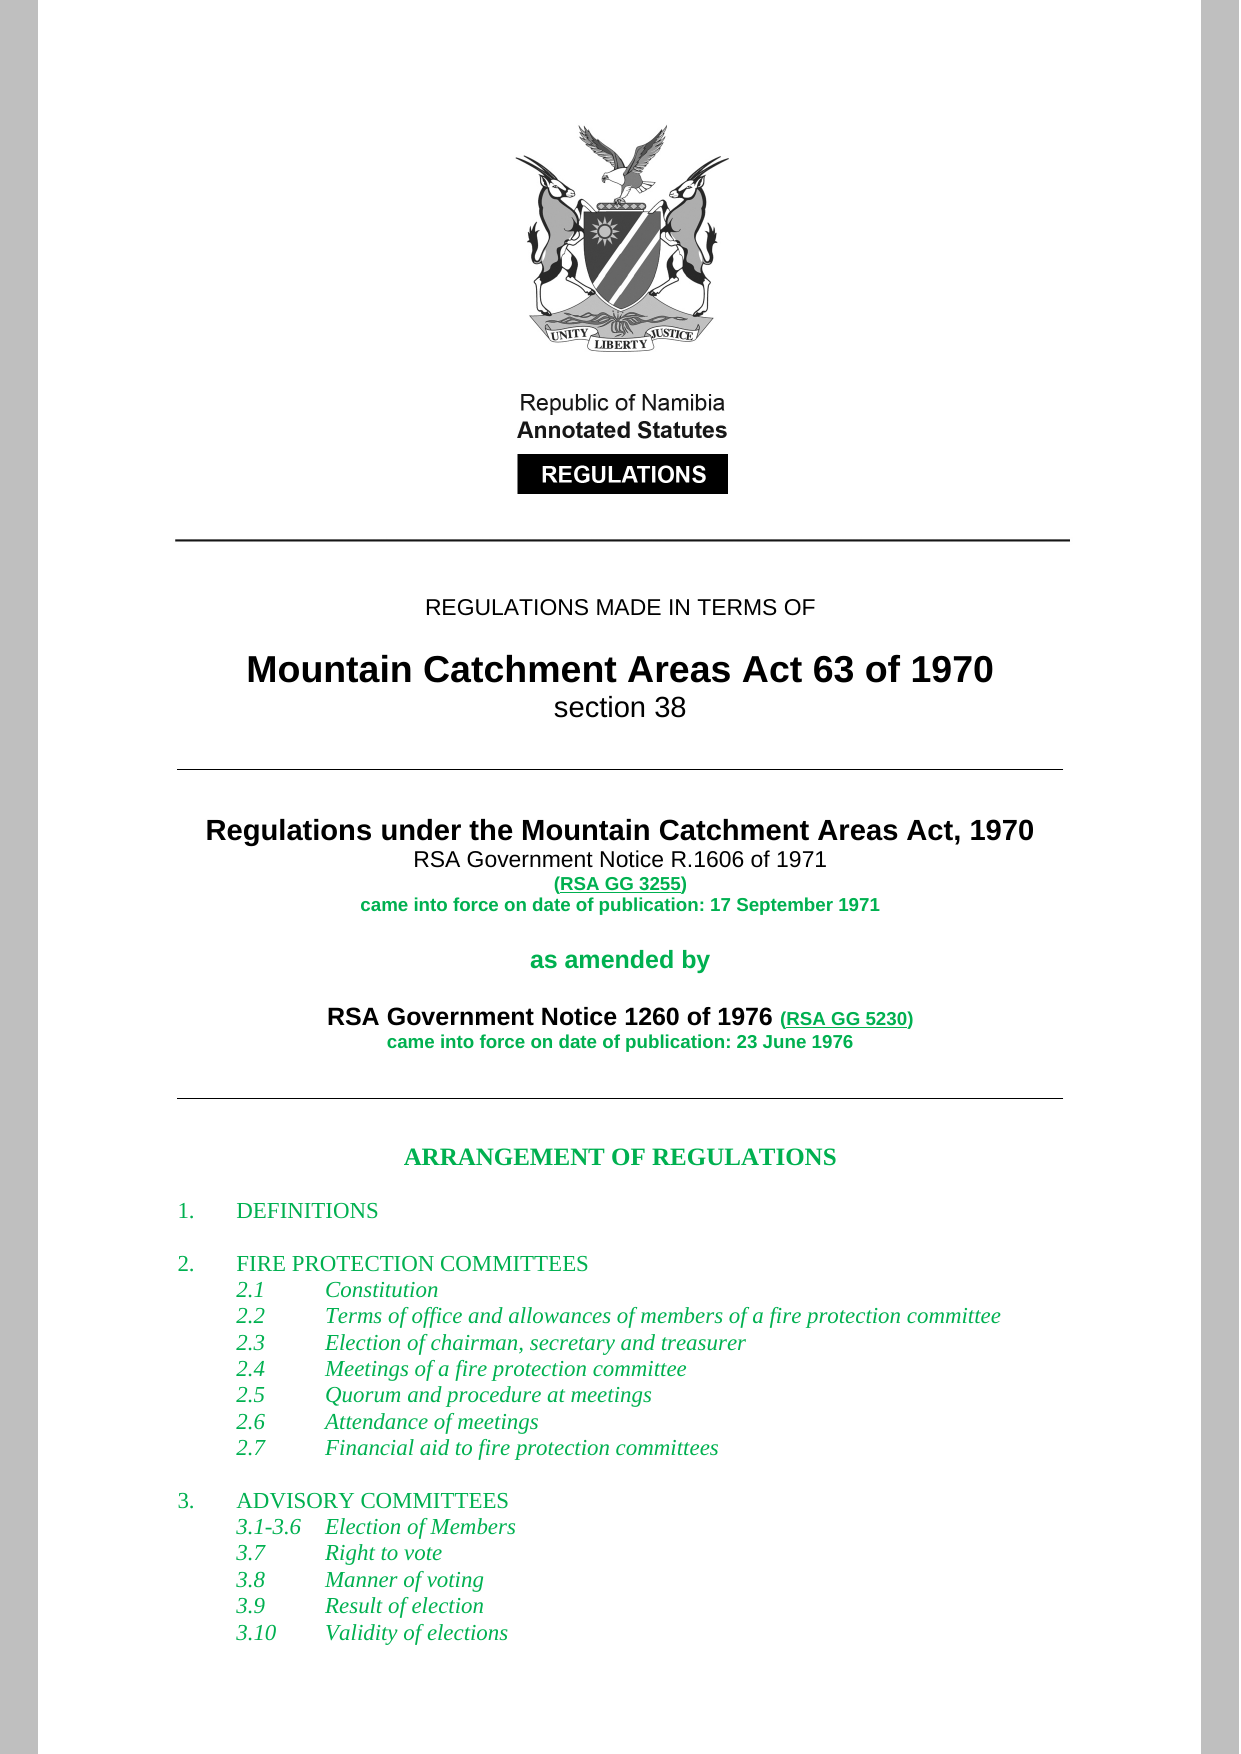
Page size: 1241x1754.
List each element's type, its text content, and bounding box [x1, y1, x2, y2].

text REGULATIONS MADE IN TERMS OF [177, 594, 1063, 620]
text 3.8 manner of voting [236, 1566, 1063, 1592]
picture [0, 0, 1241, 551]
text 2. FIRE PROTECTION COMMITTEES [177, 1249, 1063, 1276]
text 3.9 Result of election [236, 1592, 1063, 1618]
text as amended by [177, 944, 1063, 973]
text section 38 [177, 690, 1063, 723]
text 1. DEFINITIONS [177, 1197, 1063, 1223]
text (RSA GG 3255) [177, 873, 1063, 894]
text 3.1-3.6 Election of Members [236, 1513, 1063, 1539]
text 3.10 Validity of elections [236, 1618, 1063, 1645]
text 2.2 Terms of office and allowances of members of a fire protection committee [236, 1302, 1063, 1329]
text 2.4 Meetings of a fire protection committee [236, 1355, 1063, 1381]
text Mountain Catchment Areas Act 63 of 1970 [177, 647, 1063, 690]
text came into force on date of publication: 23 June 1976 [177, 1031, 1063, 1052]
text came into force on date of publication: 17 September 1971 [177, 894, 1063, 916]
text 2.3 Election of chairman, secretary and treasurer [236, 1329, 1063, 1355]
text 2.7 Financial aid to fire protection committees [236, 1434, 1063, 1460]
text 2.5 Quorum and procedure at meetings [236, 1381, 1063, 1408]
text 3.7 Right to vote [236, 1539, 1063, 1566]
text RSA Government Notice 1260 of 1976 (RSA GG 5230) [177, 1002, 1063, 1031]
text 3. ADVISORY COMMITTEES [177, 1487, 1063, 1513]
text 2.1 Constitution [236, 1276, 1063, 1302]
text RSA Government Notice R.1606 of 1971 [177, 846, 1063, 873]
text ARRANGEMENT OF REGULATIONS [177, 1142, 1063, 1171]
text Regulations under the Mountain Catchment Areas Act, 1970 [177, 813, 1063, 846]
text 2.6 Attendance of meetings [236, 1408, 1063, 1434]
